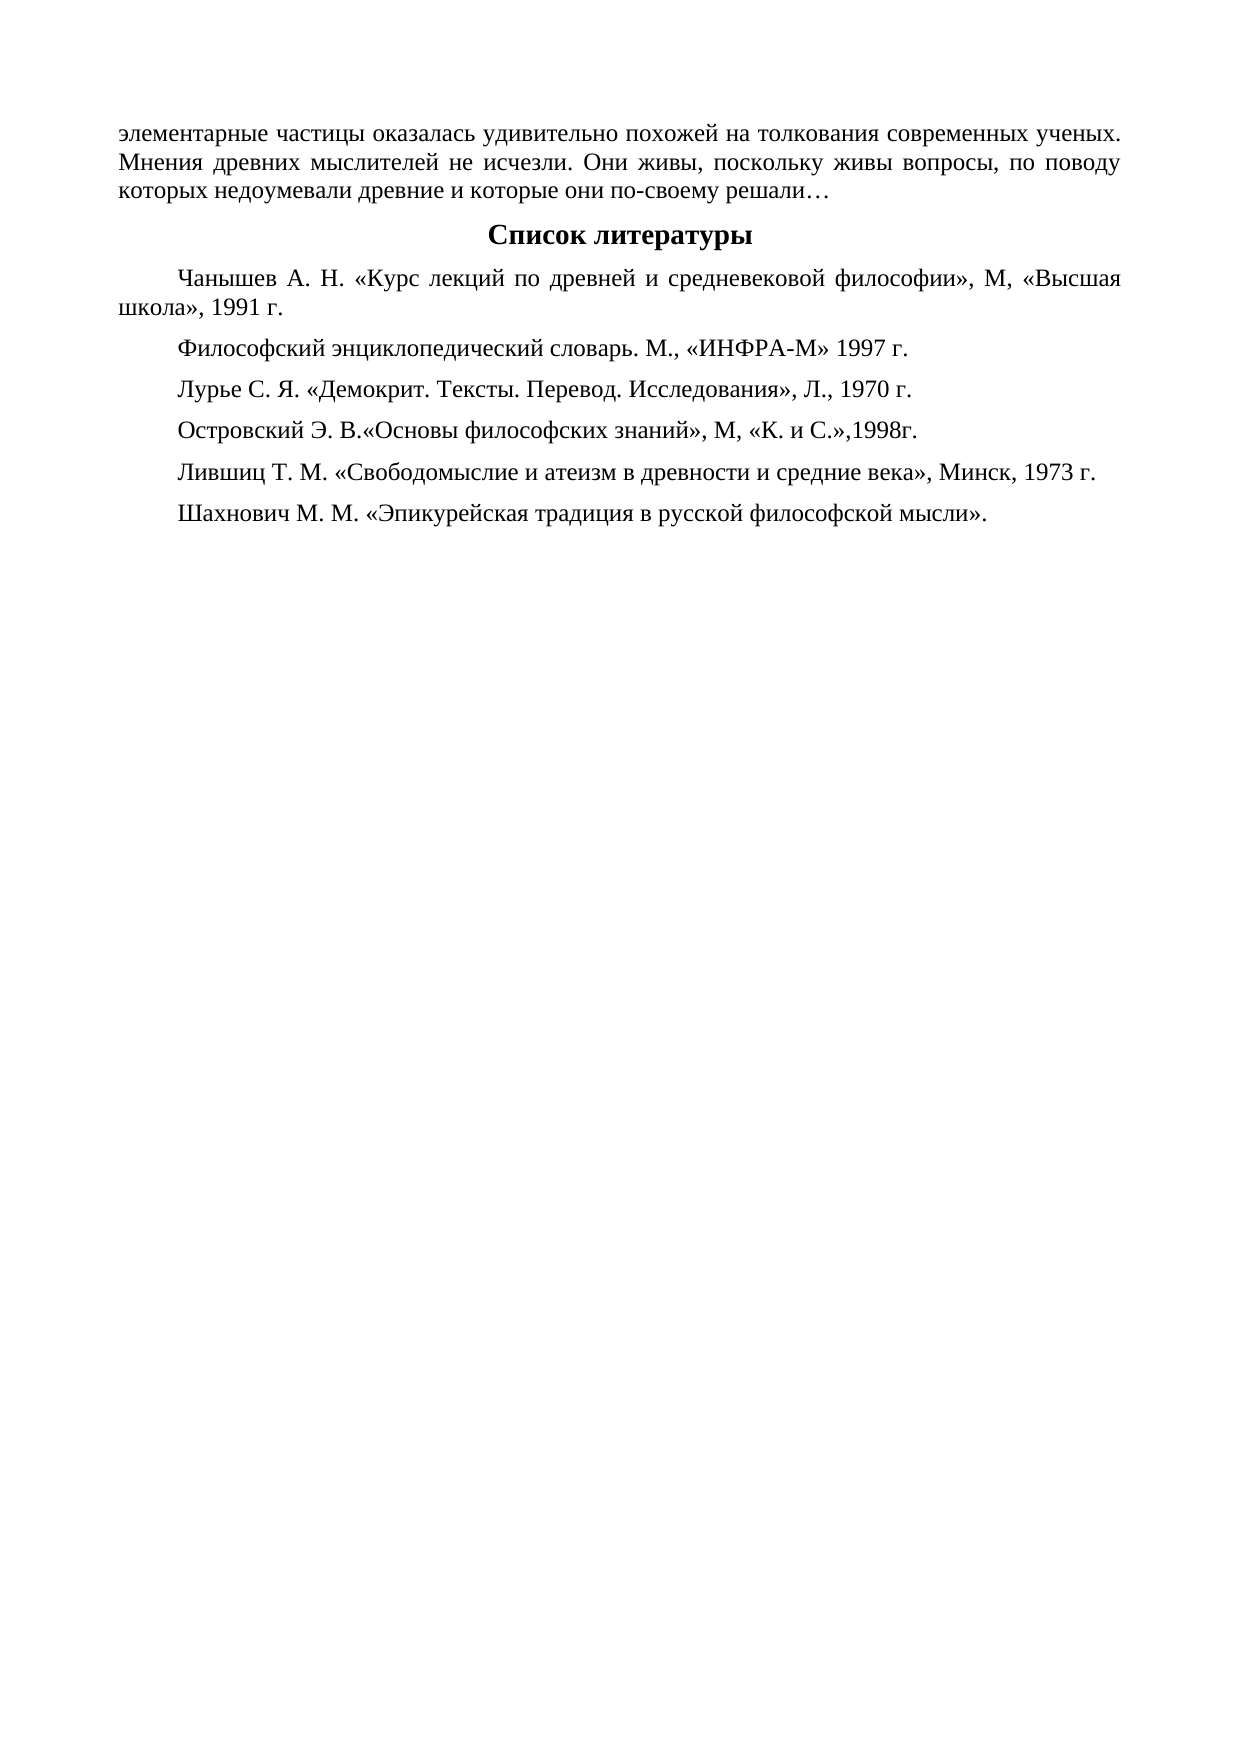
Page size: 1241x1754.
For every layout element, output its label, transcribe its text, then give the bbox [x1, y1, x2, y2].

text Чанышев А. Н. «Курс лекций по древней и средневековой философии», М, «Высшая школа», 1991 г. [118, 263, 1122, 320]
text Островский Э. В.«Основы философских знаний», М, «К. и С.»,1998г. [118, 415, 1122, 444]
text Лившиц Т. М. «Свободомыслие и атеизм в древности и средние века», Минск, 1973 г. [118, 457, 1122, 485]
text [118, 118, 1122, 204]
text Шахнович М. М. «Эпикурейская традиция в русской философской мысли». [118, 498, 1122, 527]
text Философский энциклопедический словарь. М., «ИНФРА-М» 1997 г. [118, 333, 1122, 362]
text Список литературы [118, 217, 1122, 250]
text Лурье С. Я. «Демокрит. Тексты. Перевод. Исследования», Л., 1970 г. [118, 374, 1122, 403]
